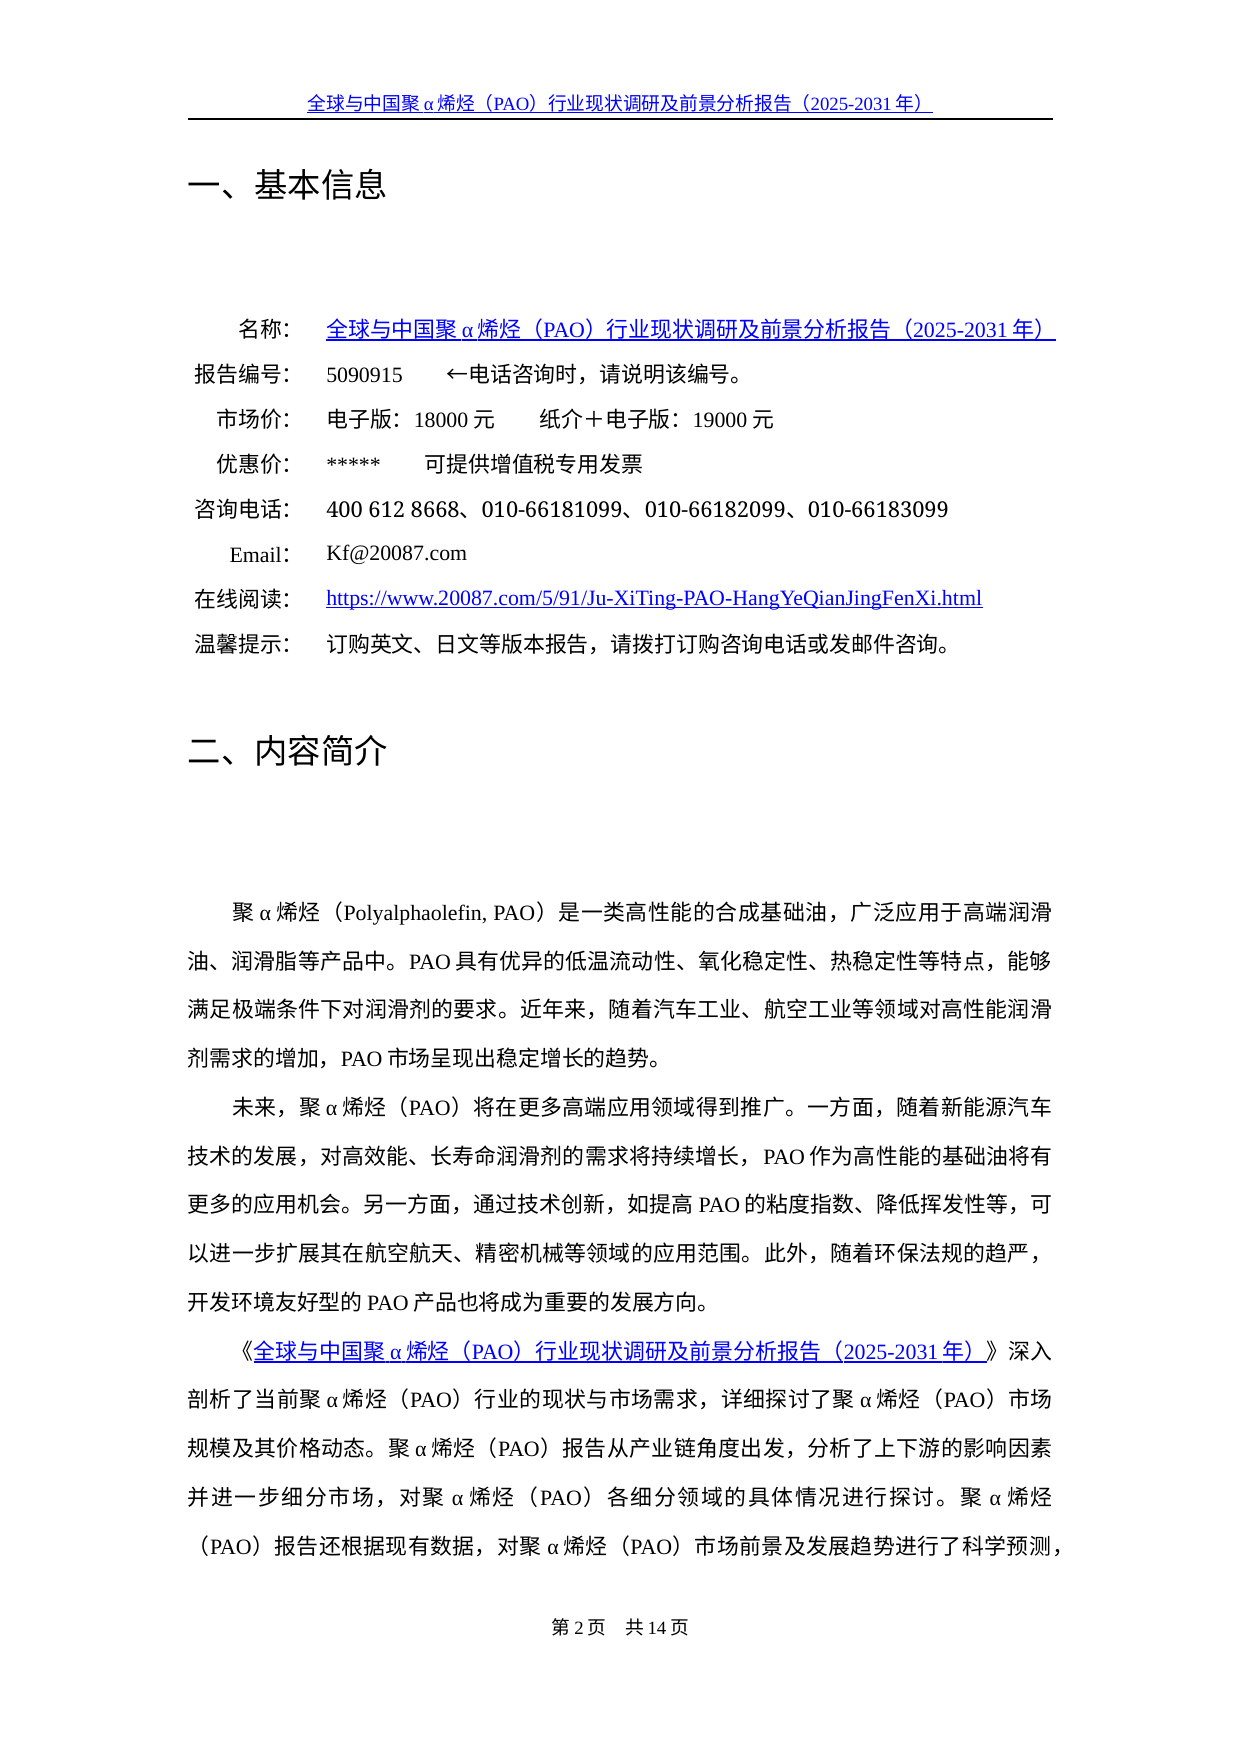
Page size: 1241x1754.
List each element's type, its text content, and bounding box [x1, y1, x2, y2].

title 二、内容简介 [187, 717, 1053, 782]
table_cell 咨询电话： [167, 492, 315, 537]
table_cell Kf@20087.com [315, 537, 1073, 582]
table_cell 报告编号： [167, 357, 315, 402]
table_cell 优惠价： [167, 447, 315, 492]
table_cell 温馨提示： [167, 627, 315, 672]
table_cell 在线阅读： [167, 582, 315, 627]
table_header 全球与中国聚α烯烃（PAO）行业现状调研及前景分析报告（2025-2031年） [315, 312, 1073, 357]
title 一、基本信息 [187, 150, 1053, 215]
table_cell ***** 可提供增值税专用发票 [315, 447, 1073, 492]
table_cell 400 612 8668、010-66181099、010-66182099、010-66183099 [315, 492, 1073, 537]
table_cell 5090915 ←电话咨询时，请说明该编号。 [315, 357, 1073, 402]
table_cell 市场价： [167, 402, 315, 447]
table_cell Email： [167, 537, 315, 582]
table_header 名称： [167, 312, 315, 357]
table_cell 订购英文、日文等版本报告，请拨打订购咨询电话或发邮件咨询。 [315, 627, 1073, 672]
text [187, 894, 1053, 1561]
table_cell 电子版：18000 元 纸介＋电子版：19000 元 [315, 402, 1073, 447]
table_cell [315, 582, 1073, 627]
